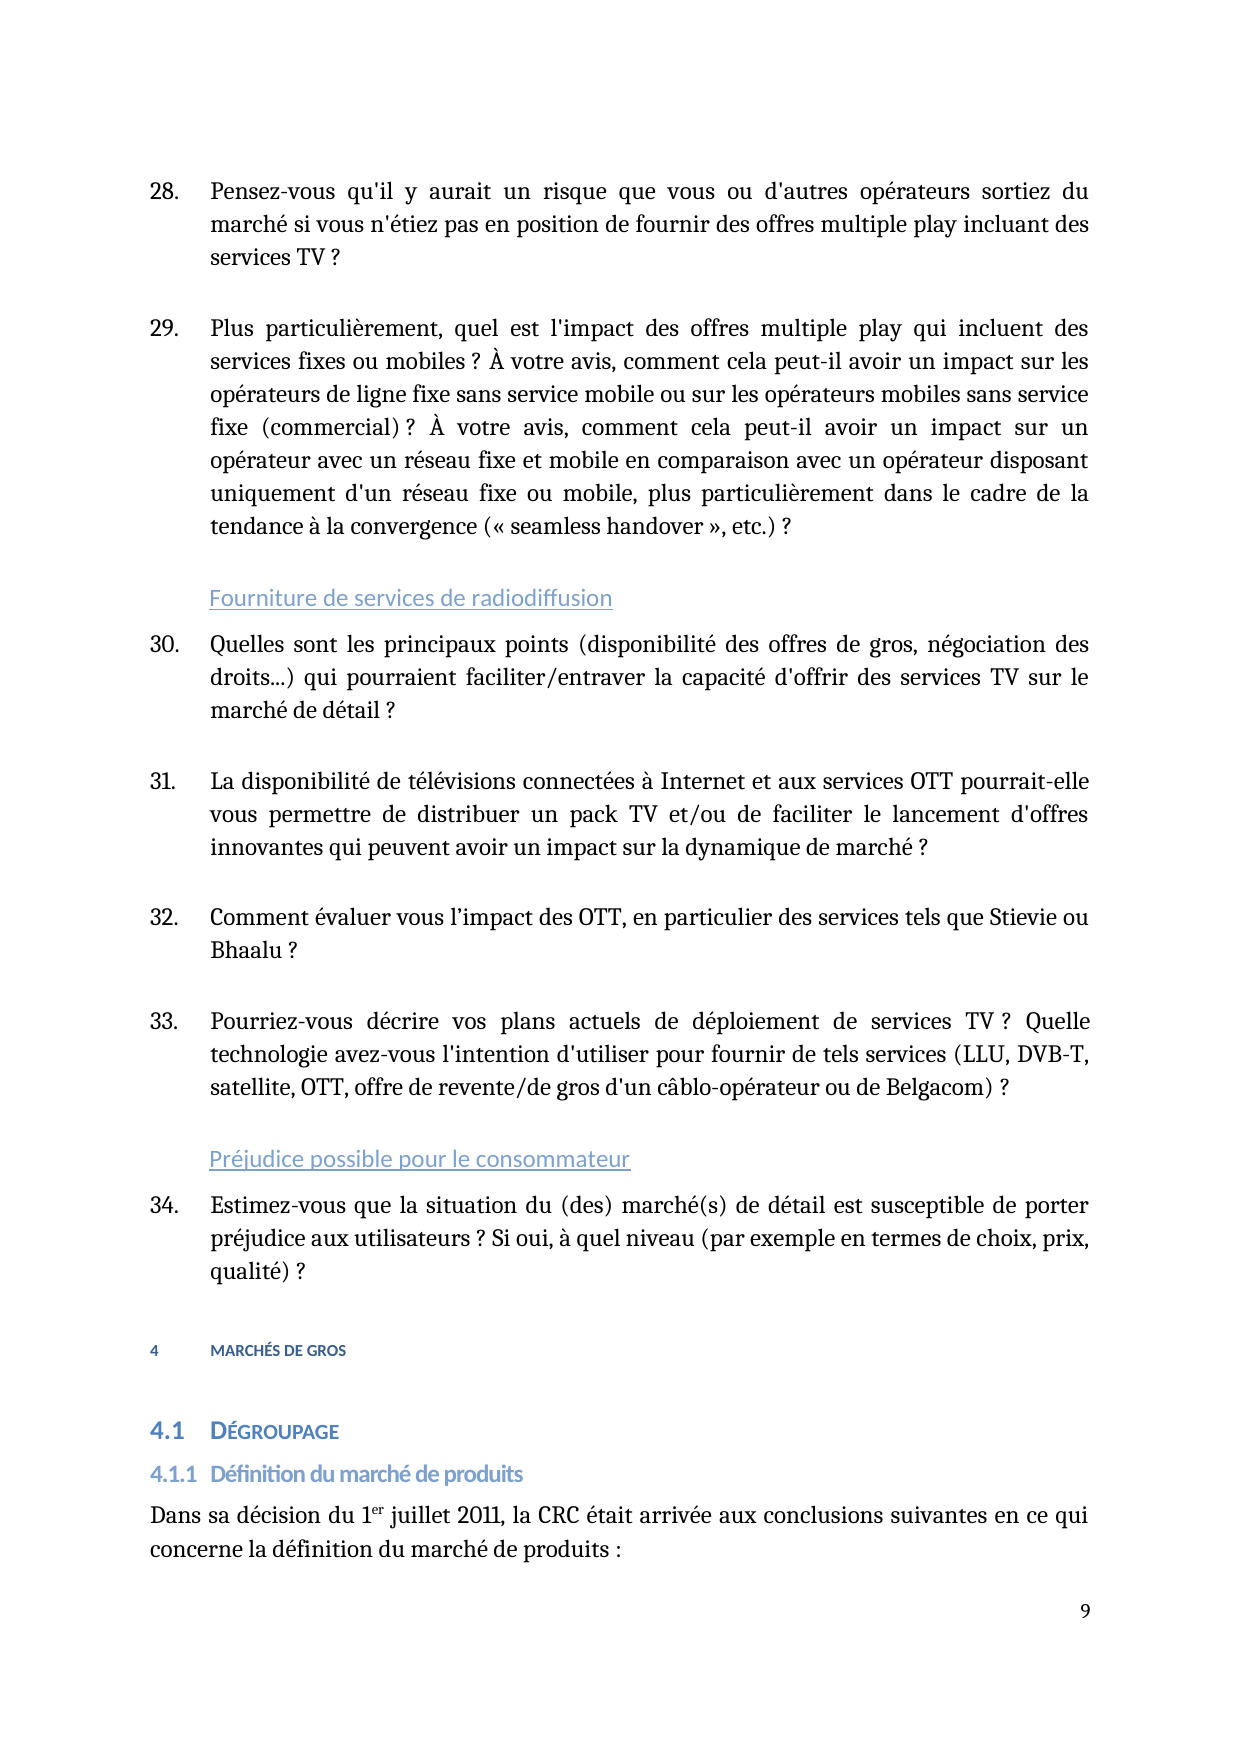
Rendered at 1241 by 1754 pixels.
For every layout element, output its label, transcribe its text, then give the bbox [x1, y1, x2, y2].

text Fourniture de services de radiodiffusion [209, 582, 1090, 613]
subtitle Dégroupage [150, 1413, 1090, 1446]
text Dans sa décision du 1er juillet 2011, la CRC était arrivée aux conclusions suivantes en ce qui concerne la définition du marché de produits : [150, 1501, 1090, 1563]
text Quelles sont les principaux points (disponibilité des offres de gros, négociation des droits...) qui pourraient faciliter/entraver la capacité d'offrir des services TV sur le marché de détail ? [150, 630, 1090, 725]
text Pensez-vous qu'il y aurait un risque que vous ou d'autres opérateurs sortiez du marché si vous n'étiez pas en position de fournir des offres multiple play incluant des services TV ? [150, 177, 1090, 272]
text La disponibilité de télévisions connectées à Internet et aux services OTT pourrait-elle vous permettre de distribuer un pack TV et/ou de faciliter le lancement d'offres innovantes qui peuvent avoir un impact sur la dynamique de marché ? [150, 767, 1090, 861]
subtitle Définition du marché de produits [150, 1458, 1090, 1489]
text Préjudice possible pour le consommateur [209, 1143, 1090, 1174]
text Comment évaluer vous l’impact des OTT, en particulier des services tels que Stievie ou Bhaalu ? [150, 903, 1090, 965]
subtitle Marchés de gros [150, 1340, 1090, 1375]
text Pourriez-vous décrire vos plans actuels de déploiement de services TV ? Quelle technologie avez-vous l'intention d'utiliser pour fournir de tels services (LLU, DVB-T, satellite, OTT, offre de revente/de gros d'un câblo-opérateur ou de Belgacom) ? [150, 1007, 1090, 1101]
text Plus particulièrement, quel est l'impact des offres multiple play qui incluent des services fixes ou mobiles ? À votre avis, comment cela peut-il avoir un impact sur les opérateurs de ligne fixe sans service mobile ou sur les opérateurs mobiles sans service fixe (commercial) ? À votre avis, comment cela peut-il avoir un impact sur un opérateur avec un réseau fixe et mobile en comparaison avec un opérateur disposant uniquement d'un réseau fixe ou mobile, plus particulièrement dans le cadre de la tendance à la convergence (« seamless handover », etc.) ? [150, 314, 1090, 541]
text Estimez-vous que la situation du (des) marché(s) de détail est susceptible de porter préjudice aux utilisateurs ? Si oui, à quel niveau (par exemple en termes de choix, prix, qualité) ? [150, 1191, 1090, 1286]
